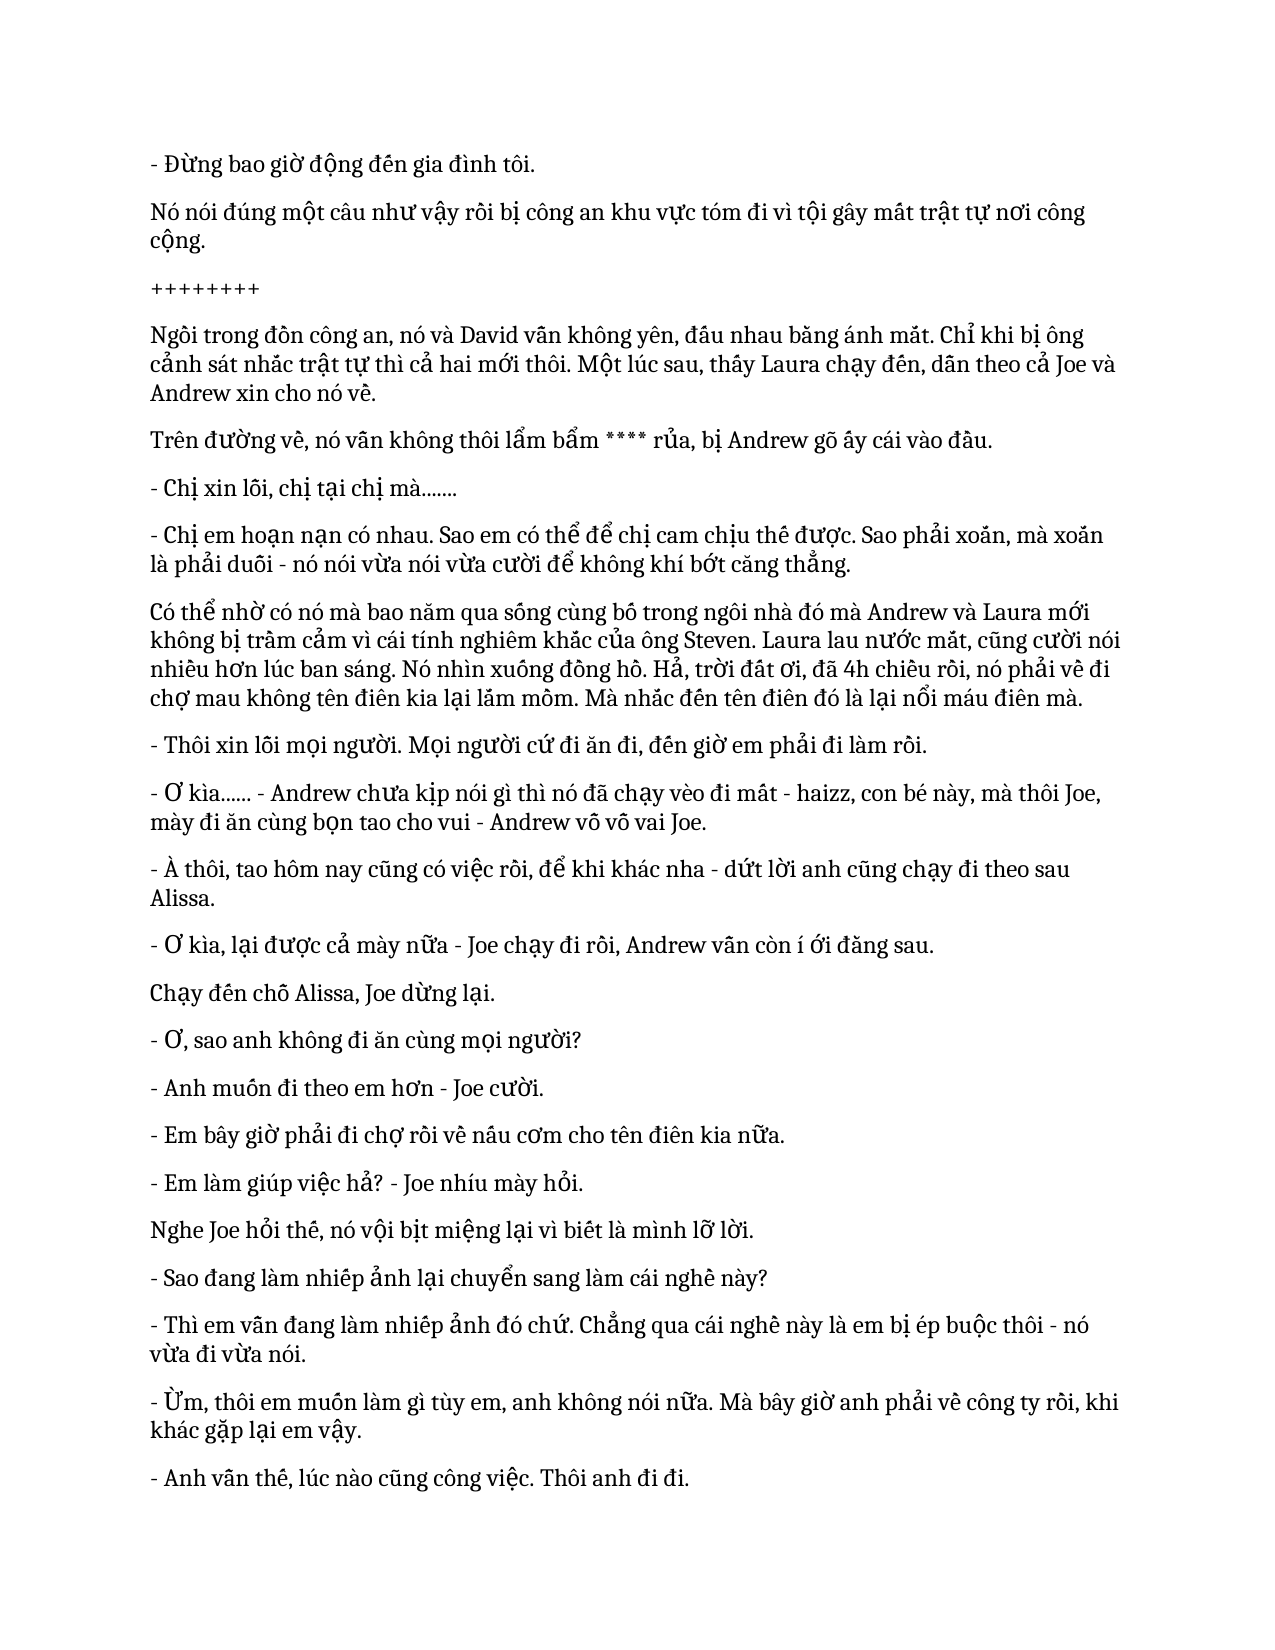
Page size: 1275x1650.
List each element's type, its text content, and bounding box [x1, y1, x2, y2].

text - Thì em vẫn đang làm nhiếp ảnh đó chứ. Chẳng qua cái nghề này là em bị ép buộc thôi - nó vừa đi vừa nói. [150, 1311, 1125, 1369]
text ++++++++ [150, 274, 1125, 302]
text - Em bây giờ phải đi chợ rồi về nấu cơm cho tên điên kia nữa. [150, 1121, 1125, 1150]
text - Ơ kìa...... - Andrew chưa kịp nói gì thì nó đã chạy vèo đi mất - haizz, con bé này, mà thôi Joe, mày đi ăn cùng bọn tao cho vui - Andrew vỗ vỗ vai Joe. [150, 779, 1125, 836]
text Chạy đến chỗ Alissa, Joe dừng lại. [150, 979, 1125, 1007]
text - Em làm giúp việc hả? - Joe nhíu mày hỏi. [150, 1169, 1125, 1197]
text Ngồi trong đồn công an, nó và David vẫn không yên, đấu nhau bằng ánh mắt. Chỉ khi bị ông cảnh sát nhắc trật tự thì cả hai mới thôi. Một lúc sau, thấy Laura chạy đến, dẫn theo cả Joe và Andrew xin cho nó về. [150, 321, 1125, 407]
text - Chị em hoạn nạn có nhau. Sao em có thể để chị cam chịu thế được. Sao phải xoắn, mà xoắn là phải duỗi - nó nói vừa nói vừa cười để không khí bớt căng thẳng. [150, 521, 1125, 579]
text - Ơ, sao anh không đi ăn cùng mọi người? [150, 1026, 1125, 1055]
text - Anh muốn đi theo em hơn - Joe cười. [150, 1074, 1125, 1102]
text - Đừng bao giờ động đến gia đình tôi. [150, 150, 1125, 179]
text - À thôi, tao hôm nay cũng có việc rồi, để khi khác nha - dứt lời anh cũng chạy đi theo sau Alissa. [150, 855, 1125, 912]
text - Ơ kìa, lại được cả mày nữa - Joe chạy đi rồi, Andrew vẫn còn í ới đằng sau. [150, 931, 1125, 960]
text Trên đường về, nó vẫn không thôi lẩm bẩm **** rủa, bị Andrew gõ ấy cái vào đầu. [150, 426, 1125, 455]
text Nó nói đúng một câu như vậy rồi bị công an khu vực tóm đi vì tội gây mất trật tự nơi công cộng. [150, 197, 1125, 255]
text - Anh vẫn thế, lúc nào cũng công việc. Thôi anh đi đi. [150, 1464, 1125, 1492]
text Có thể nhờ có nó mà bao năm qua sống cùng bố trong ngôi nhà đó mà Andrew và Laura mới không bị trầm cảm vì cái tính nghiêm khắc của ông Steven. Laura lau nước mắt, cũng cười nói nhiều hơn lúc ban sáng. Nó nhìn xuống đồng hồ. Hả, trời đất ơi, đã 4h chiều rồi, nó phải về đi chợ mau không tên điên kia lại lắm mồm. Mà nhắc đến tên điên đó là lại nổi máu điên mà. [150, 597, 1125, 712]
text - Ừm, thôi em muốn làm gì tùy em, anh không nói nữa. Mà bây giờ anh phải về công ty rồi, khi khác gặp lại em vậy. [150, 1387, 1125, 1445]
text Nghe Joe hỏi thế, nó vội bịt miệng lại vì biết là mình lỡ lời. [150, 1216, 1125, 1245]
text - Sao đang làm nhiếp ảnh lại chuyển sang làm cái nghề này? [150, 1264, 1125, 1292]
text - Thôi xin lỗi mọi người. Mọi người cứ đi ăn đi, đến giờ em phải đi làm rồi. [150, 731, 1125, 760]
text - Chị xin lỗi, chị tại chị mà....... [150, 474, 1125, 502]
